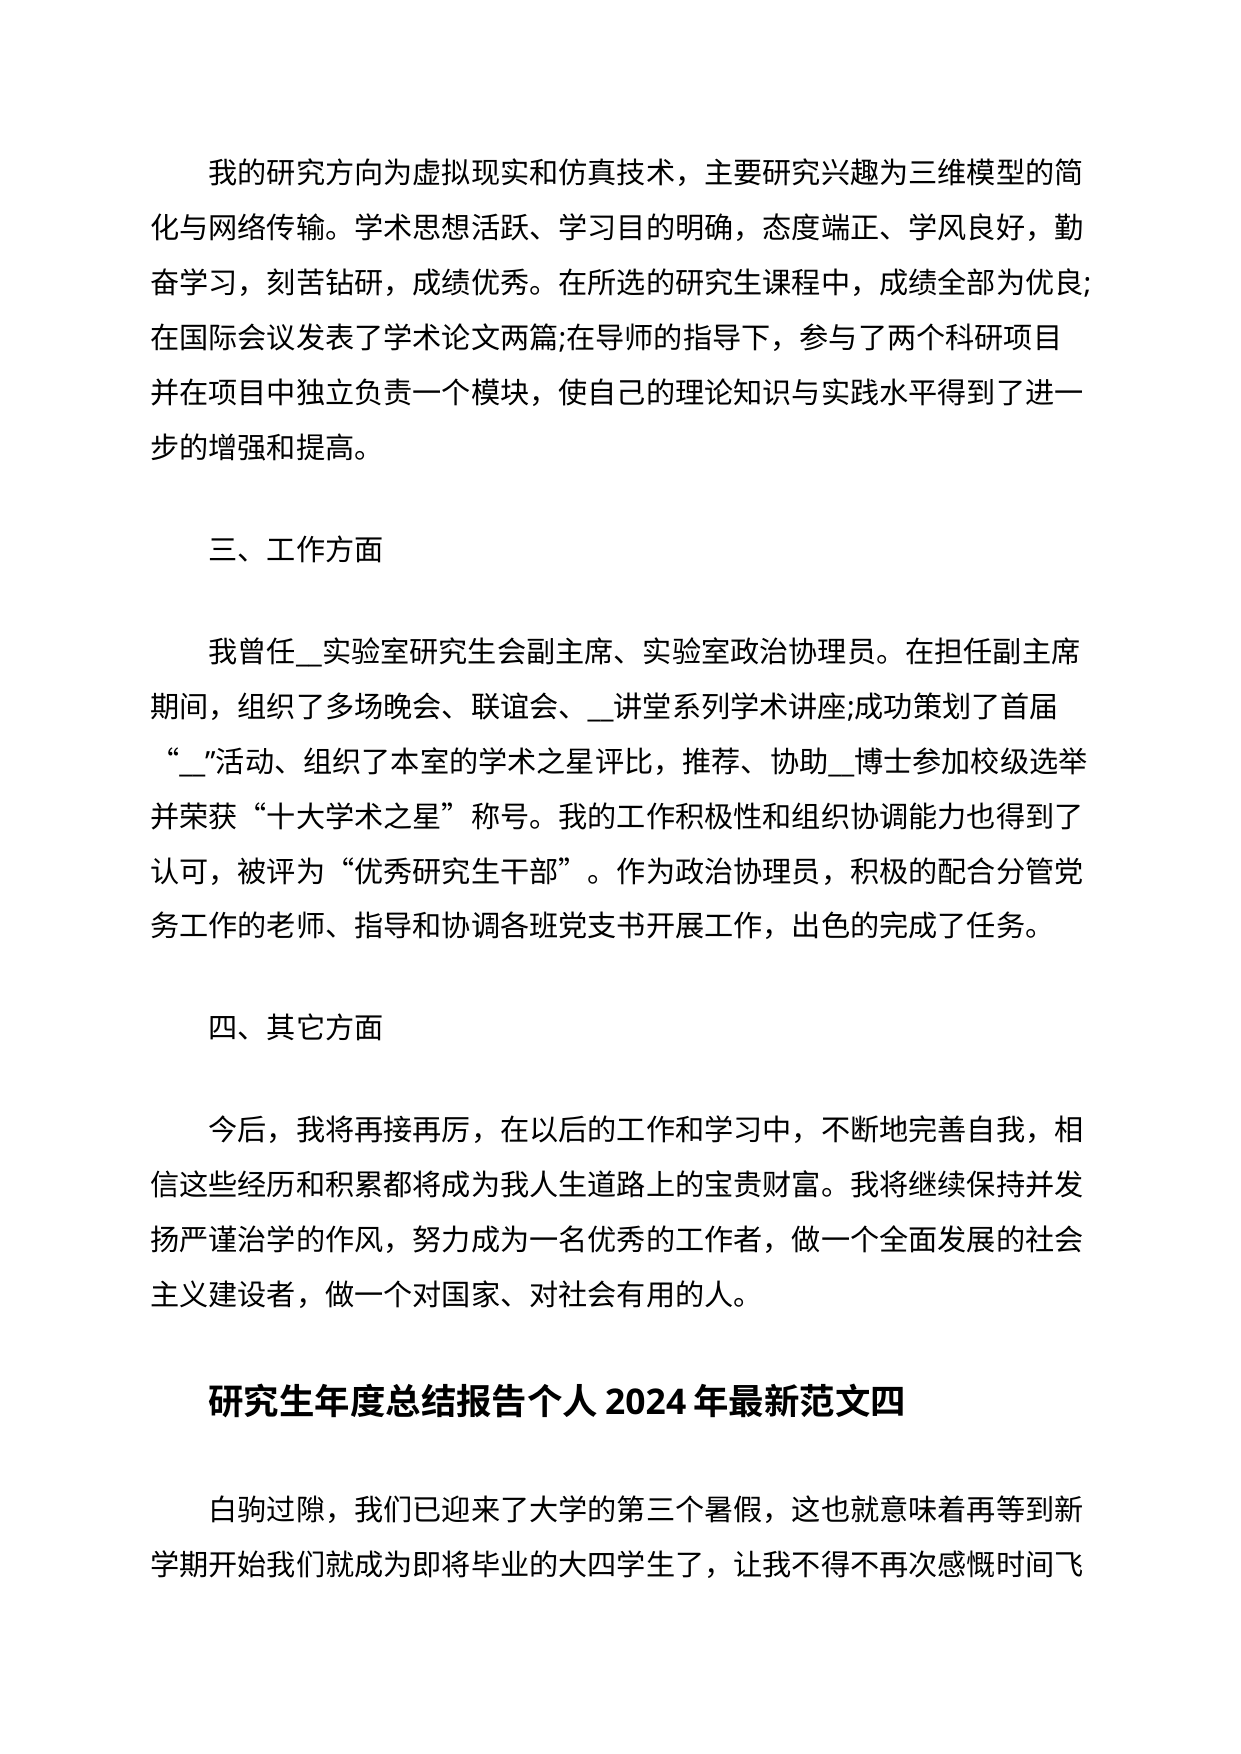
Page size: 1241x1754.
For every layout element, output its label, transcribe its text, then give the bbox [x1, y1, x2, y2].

text 我的研究方向为虚拟现实和仿真技术，主要研究兴趣为三维模型的简化与网络传输。学术思想活跃、学习目的明确，态度端正、学风良好，勤奋学习，刻苦钻研，成绩优秀。在所选的研究生课程中，成绩全部为优良;在国际会议发表了学术论文两篇;在导师的指导下，参与了两个科研项目并在项目中独立负责一个模块，使自己的理论知识与实践水平得到了进一步的增强和提高。 [150, 150, 1090, 467]
text 今后，我将再接再厉，在以后的工作和学习中，不断地完善自我，相信这些经历和积累都将成为我人生道路上的宝贵财富。我将继续保持并发扬严谨治学的作风，努力成为一名优秀的工作者，做一个全面发展的社会主义建设者，做一个对国家、对社会有用的人。 [150, 1107, 1090, 1313]
text 三、工作方面 [150, 526, 1090, 569]
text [150, 1487, 1090, 1584]
text 四、其它方面 [150, 1005, 1090, 1047]
text 研究生年度总结报告个人2024年最新范文四 [150, 1373, 1090, 1424]
text 我曾任__实验室研究生会副主席、实验室政治协理员。在担任副主席期间，组织了多场晚会、联谊会、__讲堂系列学术讲座;成功策划了首届“__”活动、组织了本室的学术之星评比，推荐、协助__博士参加校级选举并荣获“十大学术之星”称号。我的工作积极性和组织协调能力也得到了认可，被评为“优秀研究生干部”。作为政治协理员，积极的配合分管党务工作的老师、指导和协调各班党支书开展工作，出色的完成了任务。 [150, 628, 1090, 945]
